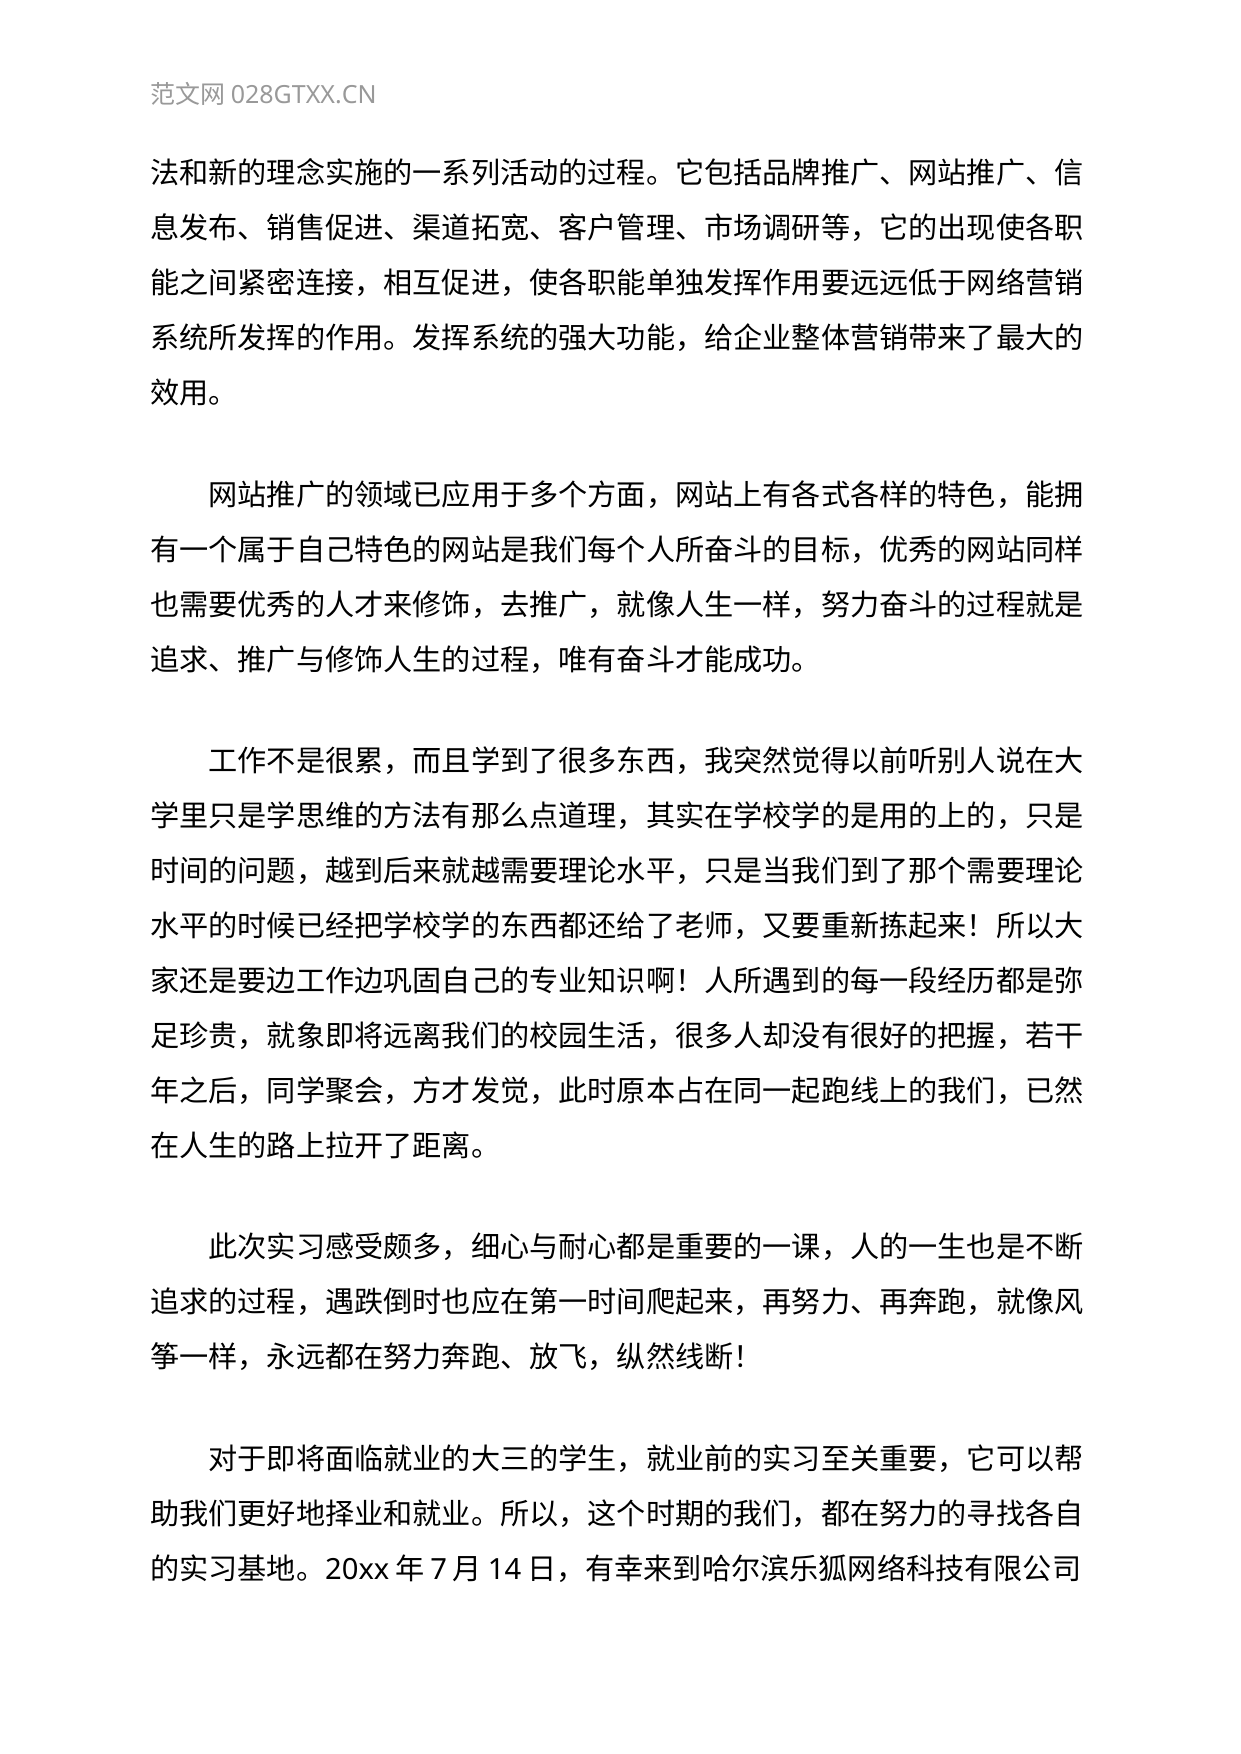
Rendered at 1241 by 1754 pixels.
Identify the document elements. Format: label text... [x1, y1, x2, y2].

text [150, 150, 1090, 412]
text 工作不是很累，而且学到了很多东西，我突然觉得以前听别人说在大学里只是学思维的方法有那么点道理，其实在学校学的是用的上的，只是时间的问题，越到后来就越需要理论水平，只是当我们到了那个需要理论水平的时候已经把学校学的东西都还给了老师，又要重新拣起来！所以大家还是要边工作边巩固自己的专业知识啊！人所遇到的每一段经历都是弥足珍贵，就象即将远离我们的校园生活，很多人却没有很好的把握，若干年之后，同学聚会，方才发觉，此时原本占在同一起跑线上的我们，已然在人生的路上拉开了距离。 [150, 738, 1090, 1164]
text 此次实习感受颇多，细心与耐心都是重要的一课，人的一生也是不断追求的过程，遇跌倒时也应在第一时间爬起来，再努力、再奔跑，就像风筝一样，永远都在努力奔跑、放飞，纵然线断！ [150, 1224, 1090, 1376]
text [150, 1435, 1090, 1588]
text 网站推广的领域已应用于多个方面，网站上有各式各样的特色，能拥有一个属于自己特色的网站是我们每个人所奋斗的目标，优秀的网站同样也需要优秀的人才来修饰，去推广，就像人生一样，努力奋斗的过程就是追求、推广与修饰人生的过程，唯有奋斗才能成功。 [150, 471, 1090, 678]
